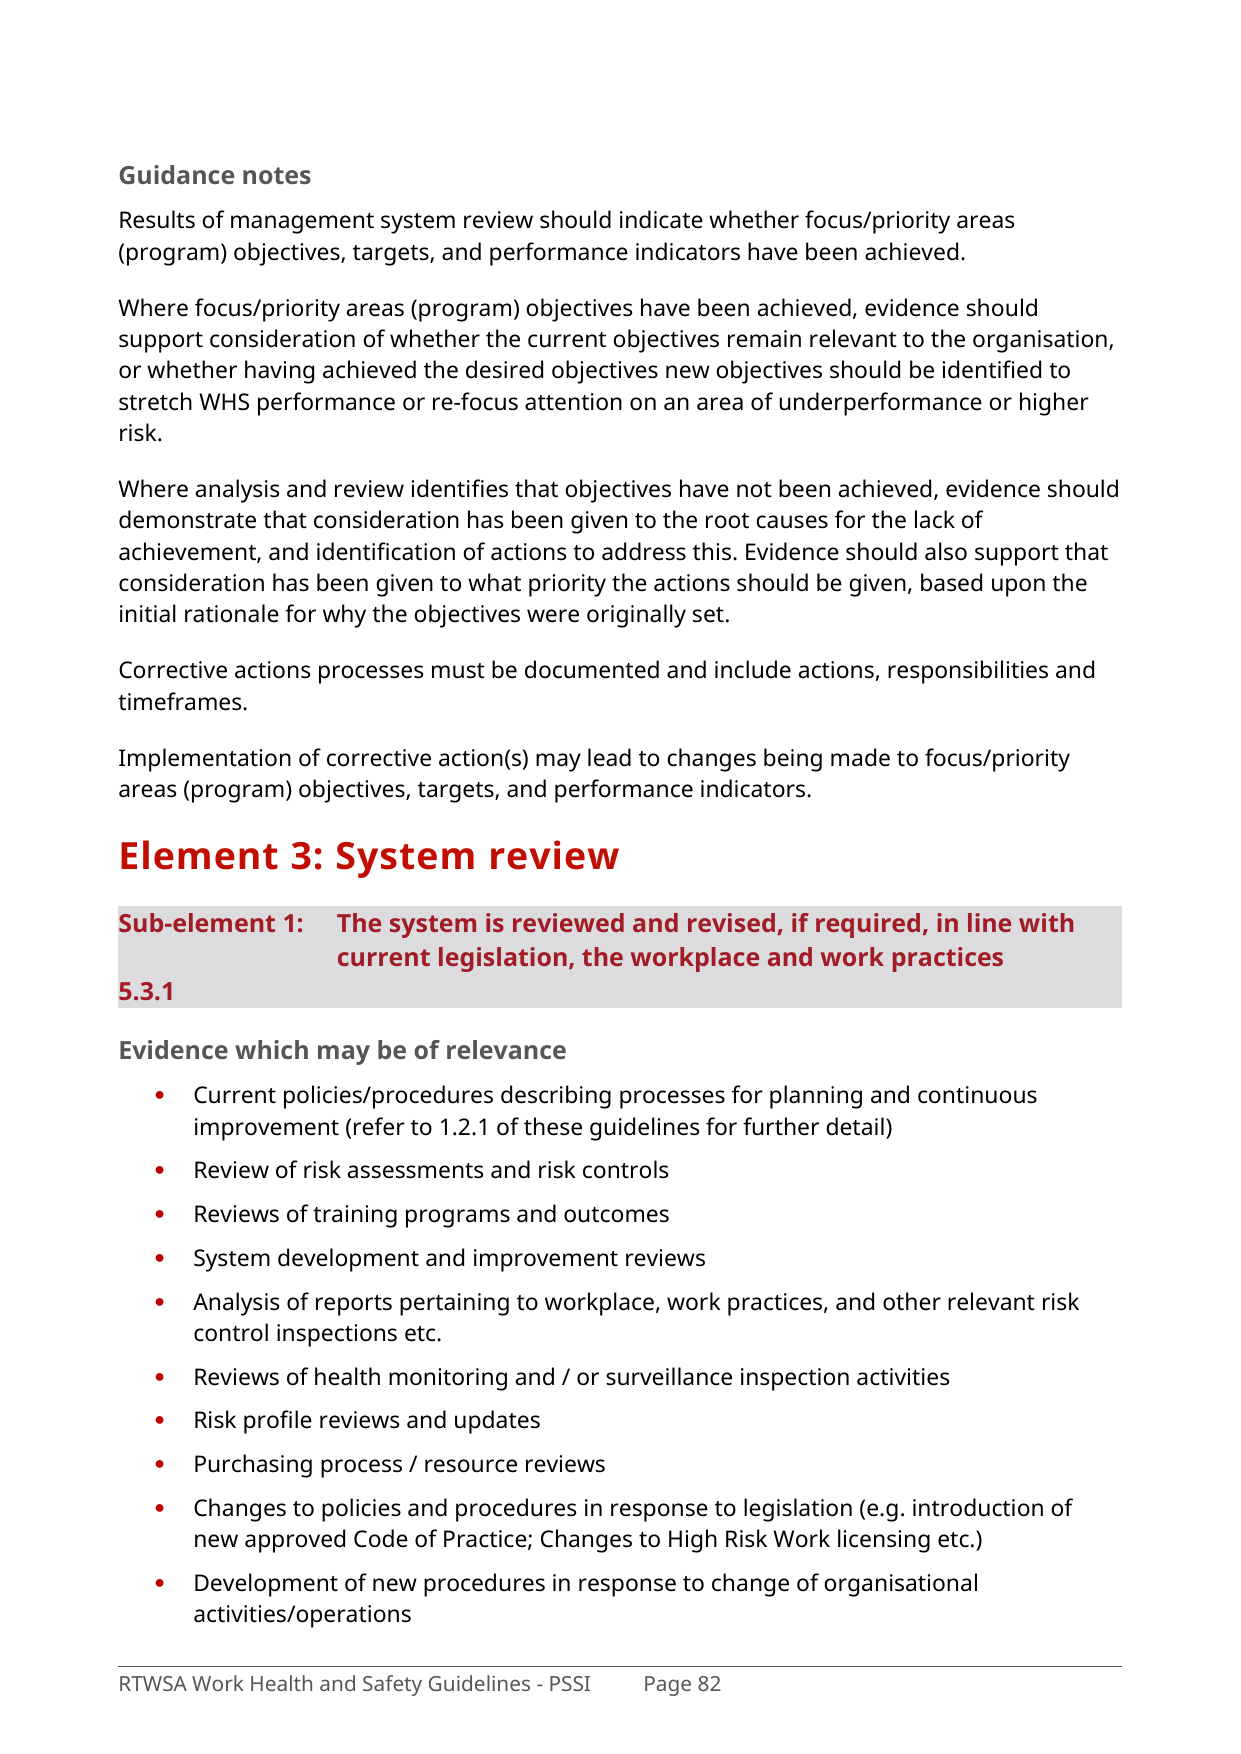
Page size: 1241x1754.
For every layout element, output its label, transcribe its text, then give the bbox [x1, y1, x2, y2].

subtitle Element 3: System review [118, 829, 1122, 881]
list Risk profile reviews and updates [156, 1404, 1122, 1436]
subtitle 5.3.1 [118, 974, 1122, 1008]
list System development and improvement reviews [156, 1242, 1122, 1273]
list Changes to policies and procedures in response to legislation (e.g. introduction of new approved Code of Practice; Changes to High Risk Work licensing etc.) [156, 1492, 1122, 1554]
text Results of management system review should indicate whether focus/priority areas (program) objectives, targets, and performance indicators have been achieved. [118, 204, 1122, 267]
text Corrective actions processes must be documented and include actions, responsibilities and timeframes. [118, 654, 1122, 717]
text Where analysis and review identifies that objectives have not been achieved, evidence should demonstrate that consideration has been given to the root causes for the lack of achievement, and identification of actions to address this. Evidence should also support that consideration has been given to what priority the actions should be given, based upon the initial rationale for why the objectives were originally set. [118, 473, 1122, 629]
list Reviews of training programs and outcomes [156, 1198, 1122, 1229]
text Where focus/priority areas (program) objectives have been achieved, evidence should support consideration of whether the current objectives remain relevant to the organisation, or whether having achieved the desired objectives new objectives should be identified to stretch WHS performance or re-focus attention on an area of underperformance or higher risk. [118, 292, 1122, 448]
list Reviews of health monitoring and / or surveillance inspection activities [156, 1361, 1122, 1392]
text Implementation of corrective action(s) may lead to changes being made to focus/priority areas (program) objectives, targets, and performance indicators. [118, 742, 1122, 804]
subtitle Sub-element 1: The system is reviewed and revised, if required, in line with current legislation, the workplace and work practices [118, 906, 1122, 974]
list Development of new procedures in response to change of organisational activities/operations [156, 1567, 1122, 1629]
list Analysis of reports pertaining to workplace, work practices, and other relevant risk control inspections etc. [156, 1286, 1122, 1348]
list Purchasing process / resource reviews [156, 1448, 1122, 1479]
list Review of risk assessments and risk controls [156, 1154, 1122, 1186]
text Guidance notes [118, 158, 1122, 192]
text Evidence which may be of relevance [118, 1033, 1122, 1067]
list Current policies/procedures describing processes for planning and continuous improvement (refer to 1.2.1 of these guidelines for further detail) [156, 1079, 1122, 1142]
